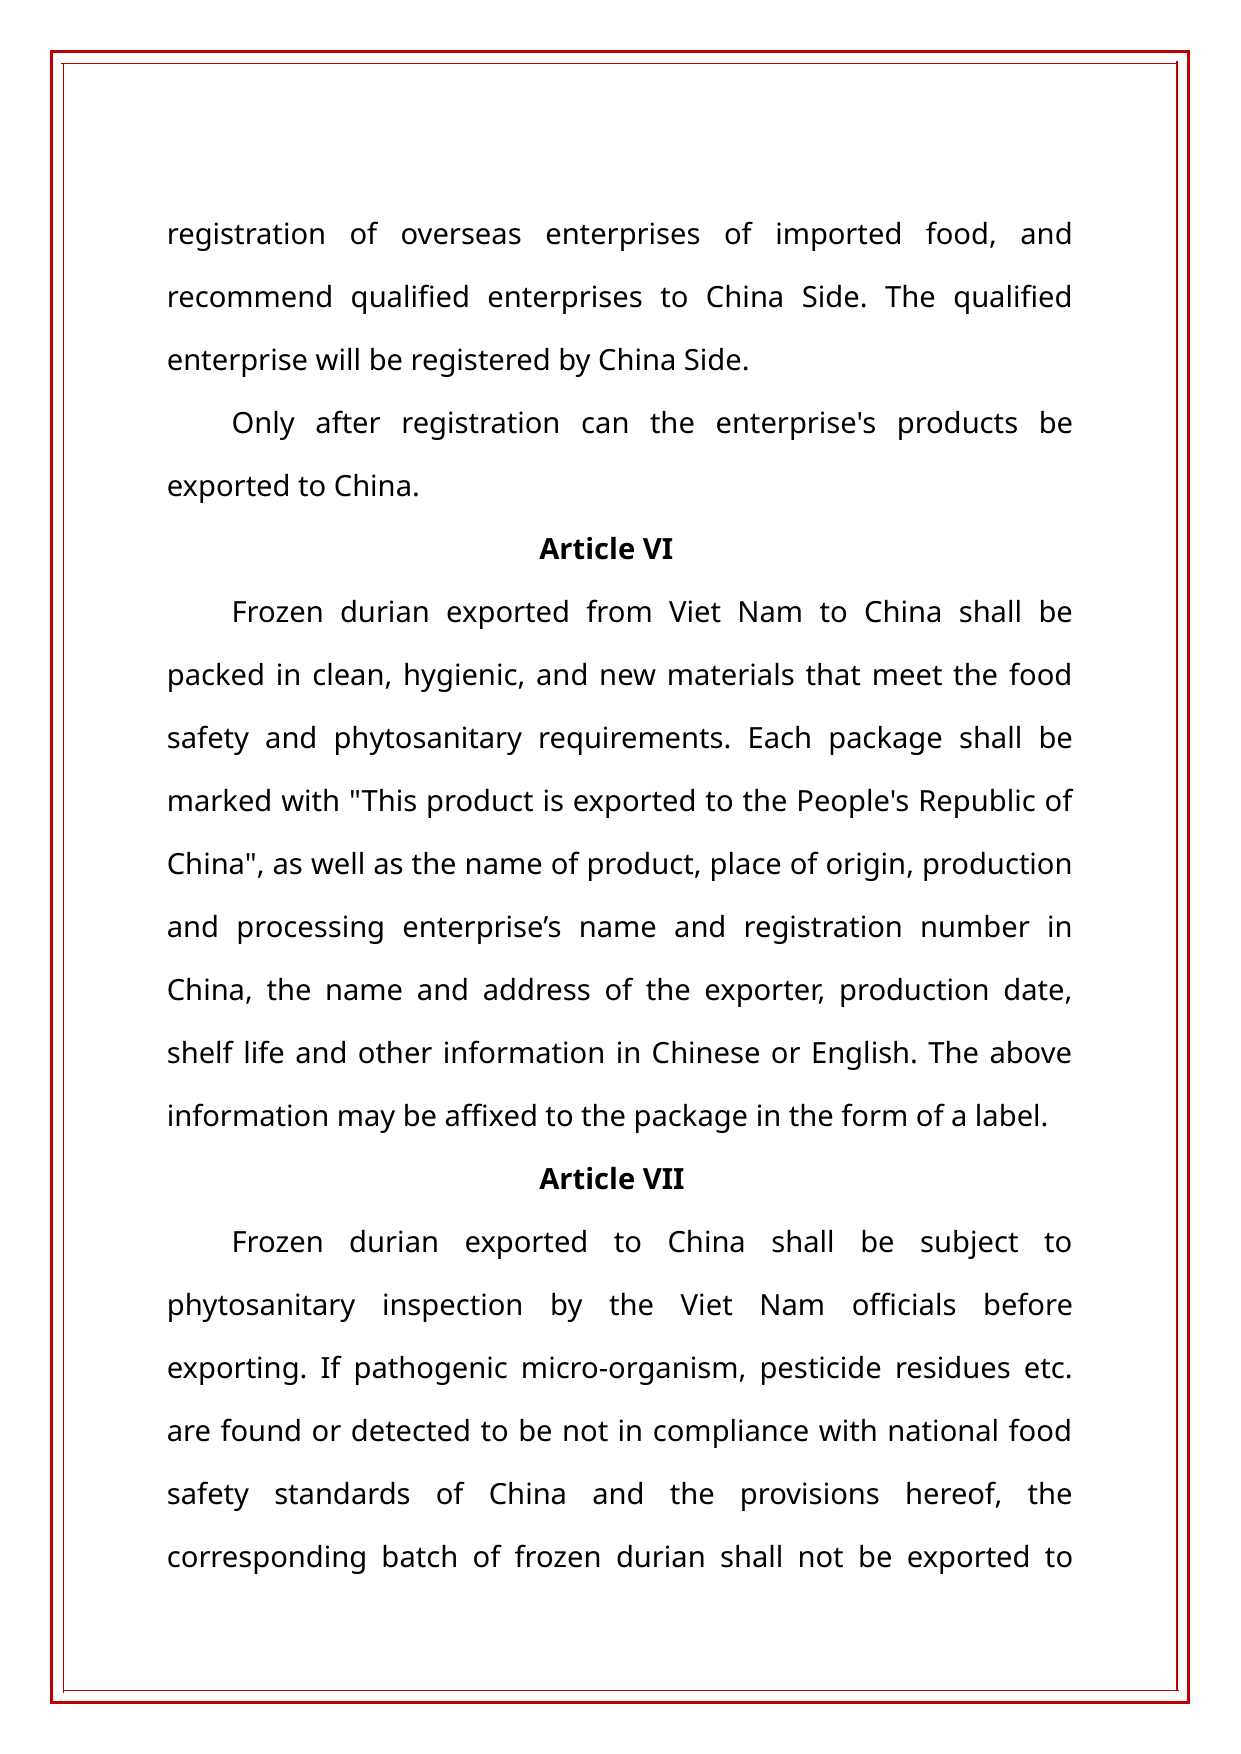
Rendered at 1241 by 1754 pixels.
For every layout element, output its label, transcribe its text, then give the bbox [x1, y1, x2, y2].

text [167, 201, 1074, 391]
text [167, 1210, 1074, 1588]
text Frozen durian exported from Viet Nam to China shall be packed in clean, hygienic, and new materials that meet the food safety and phytosanitary requirements. Each package shall be marked with "This product is exported to the People's Republic of China", as well as the name of product, place of origin, production and processing enterprise’s name and registration number in China, the name and address of the exporter, production date, shelf life and other information in Chinese or English. The above information may be affixed to the package in the form of a label. [167, 579, 1074, 1147]
text Article VI [167, 517, 1074, 579]
text Only after registration can the enterprise's products be exported to China. [167, 391, 1074, 517]
text Article VII [167, 1147, 1074, 1210]
